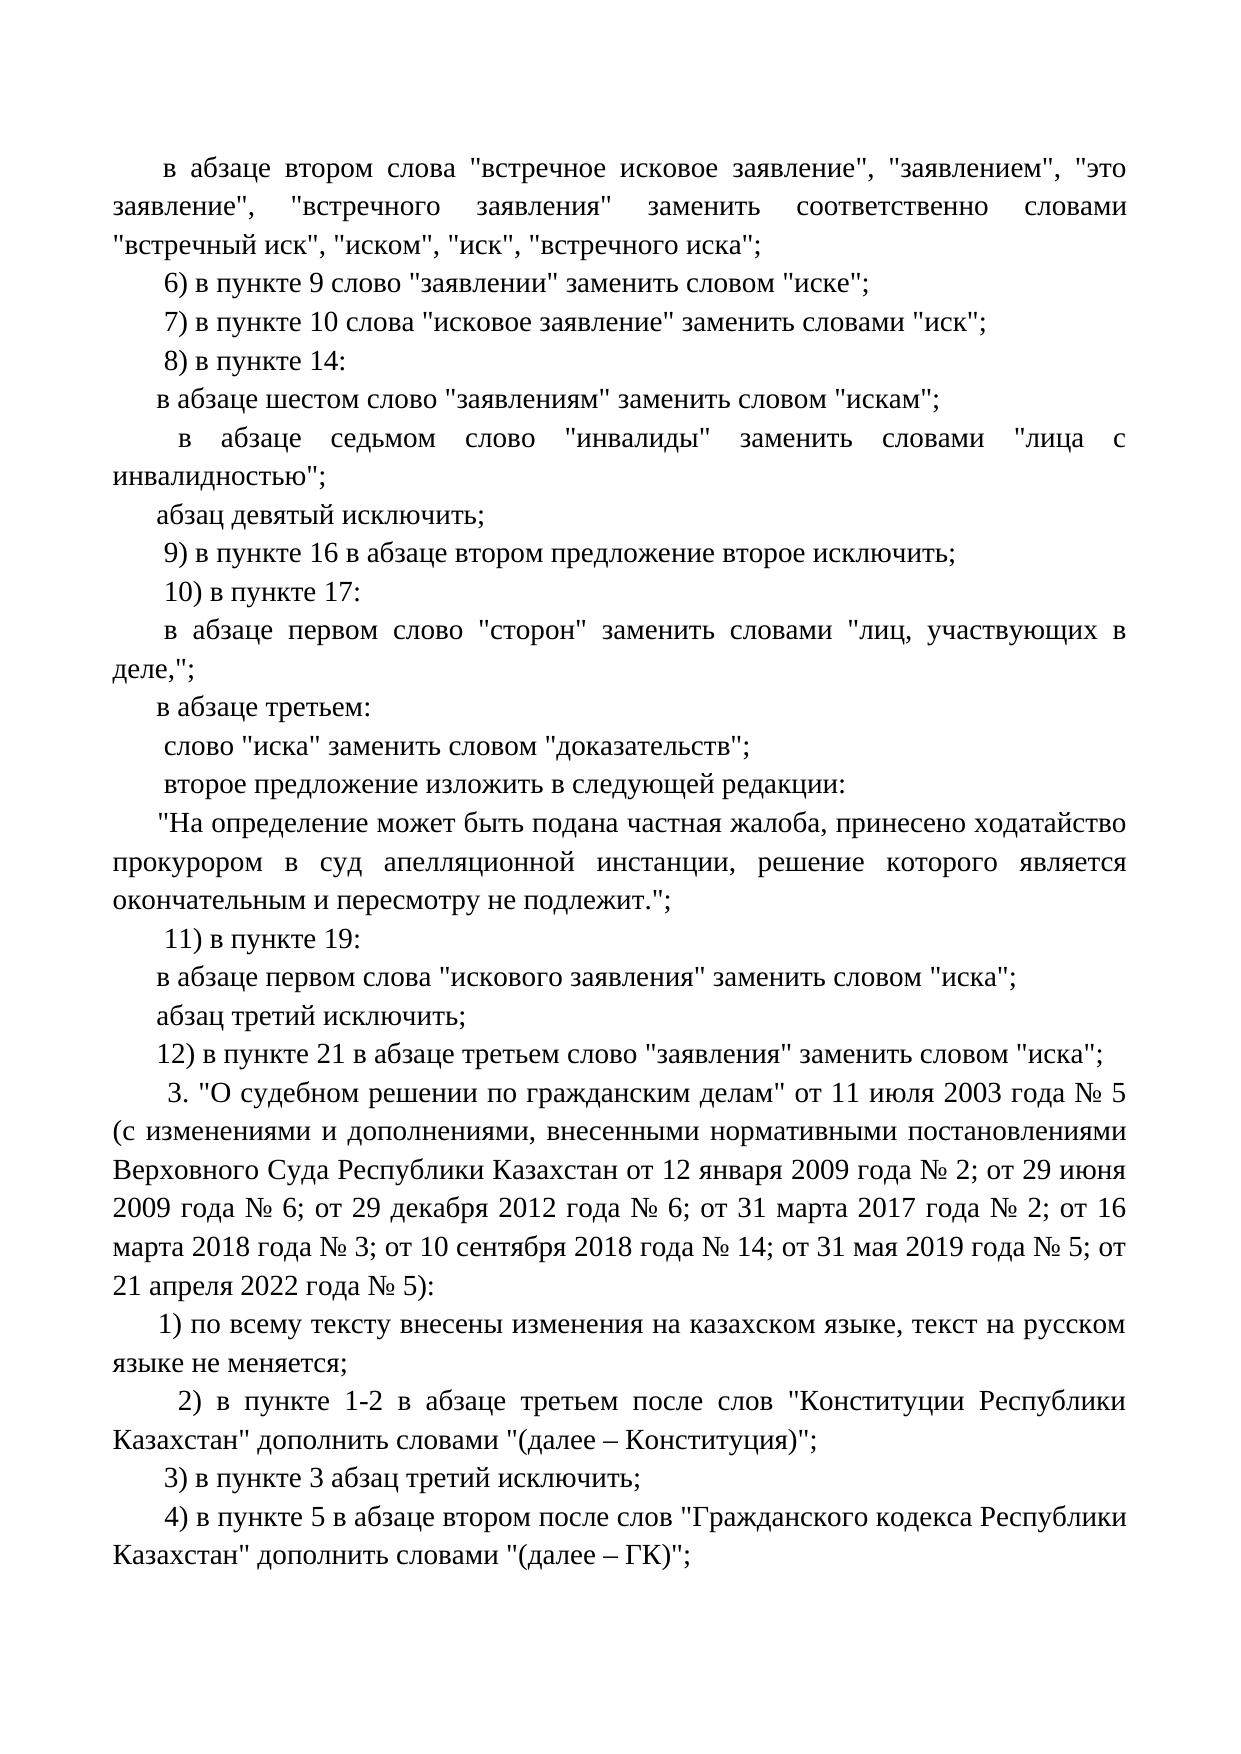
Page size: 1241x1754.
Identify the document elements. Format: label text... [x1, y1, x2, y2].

text 6) в пункте 9 слово "заявлении" заменить словом "иске"; [112, 266, 1128, 299]
text 4) в пункте 5 в абзаце втором после слов "Гражданского кодекса Республики Казахстан" дополнить словами "(далее – ГК)"; [112, 1499, 1128, 1571]
text в абзаце втором слова "встречное исковое заявление", "заявлением", "это заявление", "встречного заявления" заменить соответственно словами "встречный иск", "иском", "иск", "встречного иска"; [112, 150, 1128, 261]
text в абзаце шестом слово "заявлениям" заменить словом "искам"; [112, 381, 1128, 415]
text абзац девятый исключить; [112, 497, 1128, 530]
text слово "иска" заменить словом "доказательств"; [112, 728, 1128, 762]
text 10) в пункте 17: [112, 574, 1128, 607]
text 3) в пункте 3 абзац третий исключить; [112, 1460, 1128, 1494]
text 1) по всему тексту внесены изменения на казахском языке, текст на русском языке не меняется; [112, 1306, 1128, 1378]
text в абзаце седьмом слово "инвалиды" заменить словами "лица с инвалидностью"; [112, 420, 1128, 492]
text второе предложение изложить в следующей редакции: [112, 767, 1128, 800]
text в абзаце первом слова "искового заявления" заменить словом "иска"; [112, 959, 1128, 993]
text 8) в пункте 14: [112, 343, 1128, 376]
text 2) в пункте 1-2 в абзаце третьем после слов "Конституции Республики Казахстан" дополнить словами "(далее – Конституция)"; [112, 1383, 1128, 1455]
text в абзаце первом слово "сторон" заменить словами "лиц, участвующих в деле,"; [112, 612, 1128, 684]
text "На определение может быть подана частная жалоба, принесено ходатайство прокурором в суд апелляционной инстанции, решение которого является окончательным и пересмотру не подлежит."; [112, 805, 1128, 916]
text 9) в пункте 16 в абзаце втором предложение второе исключить; [112, 535, 1128, 569]
text 7) в пункте 10 слова "исковое заявление" заменить словами "иск"; [112, 304, 1128, 338]
text 12) в пункте 21 в абзаце третьем слово "заявления" заменить словом "иска"; [112, 1036, 1128, 1070]
text 3. "О судебном решении по гражданским делам" от 11 июля 2003 года № 5 (с изменениями и дополнениями, внесенными нормативными постановлениями Верховного Суда Республики Казахстан от 12 января 2009 года № 2; от 29 июня 2009 года № 6; от 29 декабря 2012 года № 6; от 31 марта 2017 года № 2; от 16 марта 2018 года № 3; от 10 сентября 2018 года № 14; от 31 мая 2019 года № 5; от 21 апреля 2022 года № 5): [112, 1075, 1128, 1301]
text в абзаце третьем: [112, 689, 1128, 723]
text абзац третий исключить; [112, 998, 1128, 1031]
text 11) в пункте 19: [112, 921, 1128, 954]
